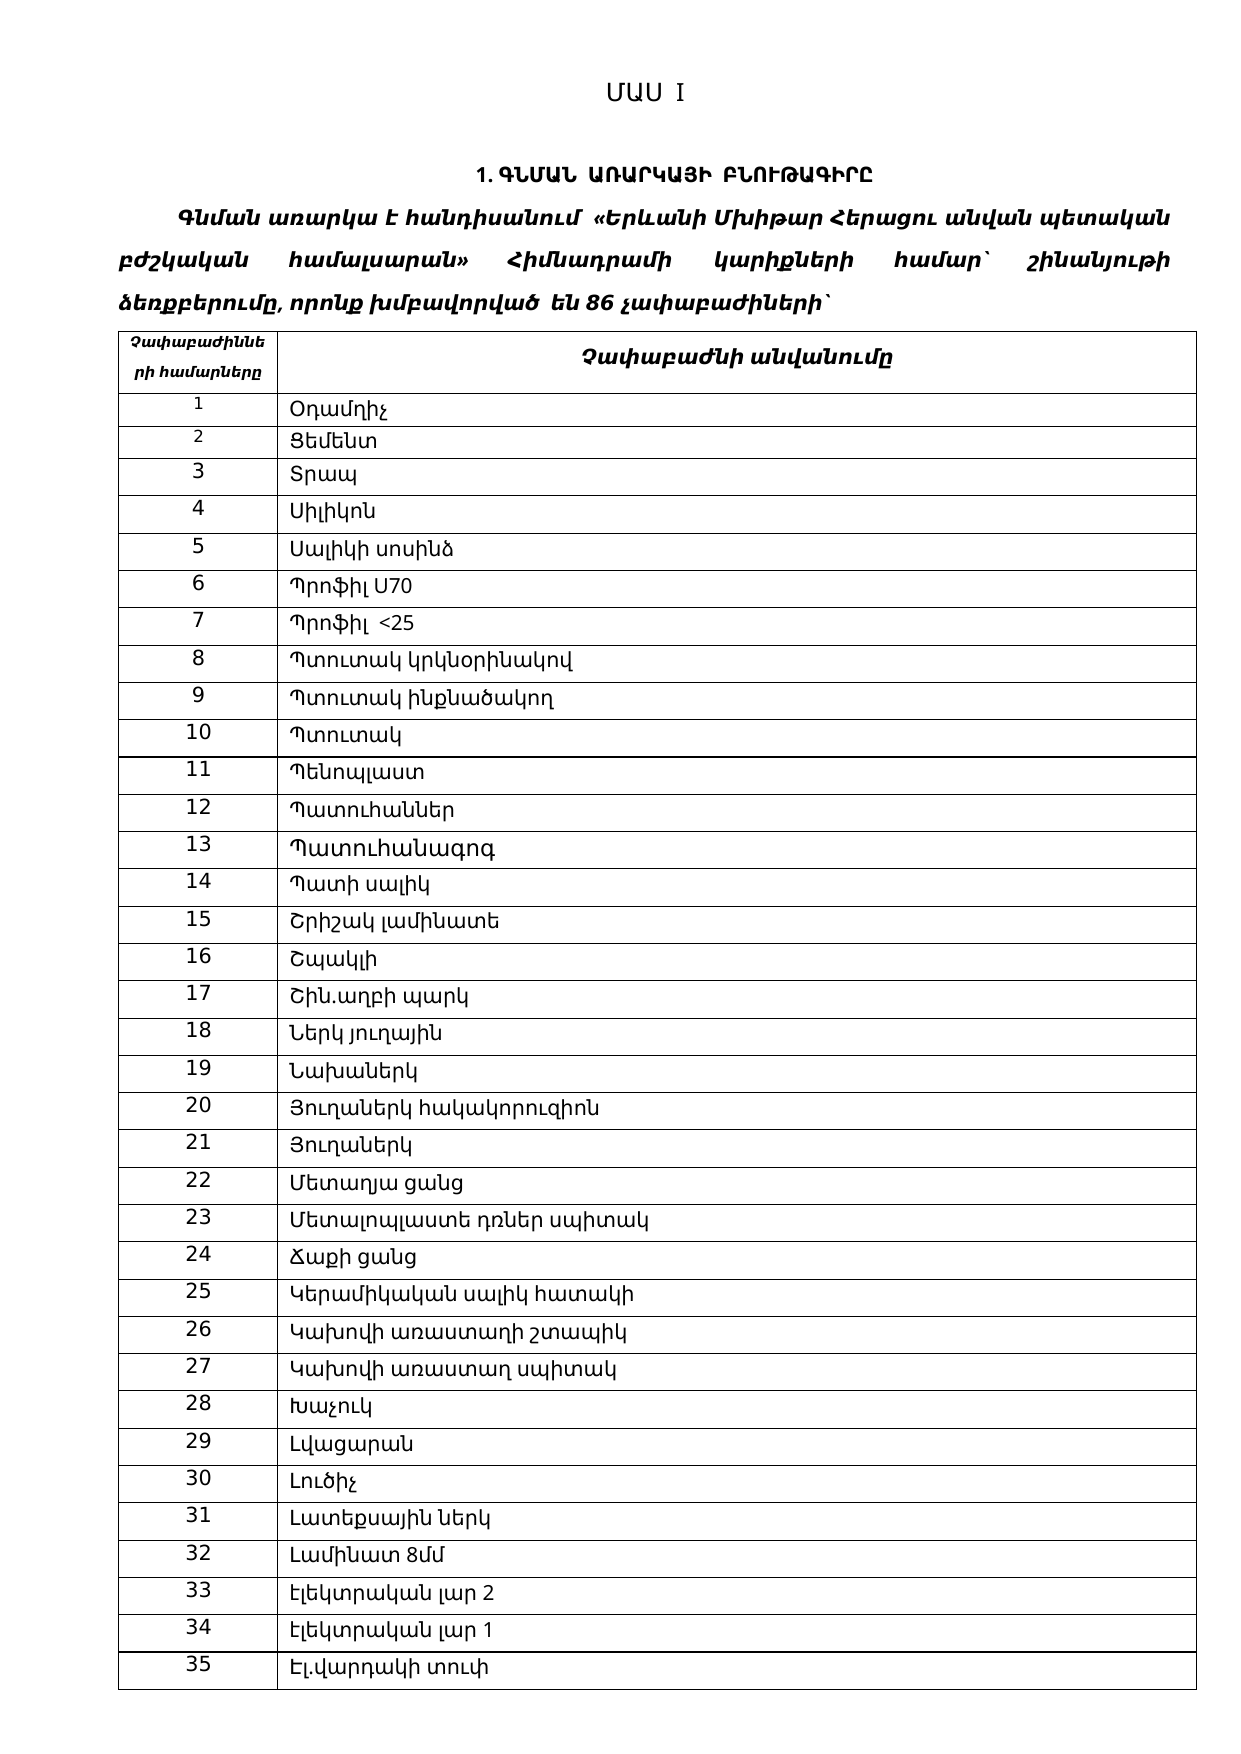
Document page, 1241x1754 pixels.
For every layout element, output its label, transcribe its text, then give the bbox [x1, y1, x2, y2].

table_cell 22 [119, 1168, 277, 1204]
table_cell 6 [119, 571, 277, 607]
table_cell Էլ.վարդակի տուփ [278, 1653, 1196, 1689]
table_cell 7 [119, 608, 277, 644]
table_cell Լամինատ 8մմ [278, 1541, 1196, 1577]
table_cell 23 [119, 1205, 277, 1241]
table_cell 5 [119, 534, 277, 570]
table_cell 13 [119, 832, 277, 868]
table_cell Պատուհանագոգ [278, 832, 1196, 868]
table_cell Պտուտակ [278, 720, 1196, 756]
table_cell 25 [119, 1280, 277, 1316]
table_cell 27 [119, 1354, 277, 1390]
table_cell 18 [119, 1019, 277, 1055]
table_cell Պատուհաններ [278, 795, 1196, 831]
table_cell 9 [119, 683, 277, 719]
table_cell Կախովի առաստաղ սպիտակ [278, 1354, 1196, 1390]
table_cell 2 [119, 427, 277, 458]
table_cell Շրիշակ լամինատե [278, 907, 1196, 943]
table_cell էլեկտրական լար 1 [278, 1615, 1196, 1651]
table_cell Շպակլի [278, 944, 1196, 980]
table_cell Պրոֆիլ <25 [278, 608, 1196, 644]
table_cell 20 [119, 1093, 277, 1129]
subtitle 1. ԳՆՄԱՆ ԱՌԱՐԿԱՅԻ ԲՆՈՒԹԱԳԻՐԸ [118, 160, 1171, 188]
table_cell Օդամղիչ [278, 394, 1196, 426]
table_cell 16 [119, 944, 277, 980]
table_cell 17 [119, 981, 277, 1017]
table_cell 14 [119, 869, 277, 906]
table_cell 8 [119, 646, 277, 682]
table_cell Լվացարան [278, 1429, 1196, 1465]
table_cell 26 [119, 1317, 277, 1353]
table_cell 35 [119, 1653, 277, 1689]
table_cell 31 [119, 1503, 277, 1539]
table_header Չափաբաժինների համարները [119, 332, 277, 393]
table_cell Շին.աղբի պարկ [278, 981, 1196, 1017]
table_cell Նախաներկ [278, 1056, 1196, 1092]
table_cell Սալիկի սոսինձ [278, 534, 1196, 570]
table_cell 19 [119, 1056, 277, 1092]
table_cell Պտուտակ ինքնածակող [278, 683, 1196, 719]
table_cell 30 [119, 1466, 277, 1502]
table_cell Լուծիչ [278, 1466, 1196, 1502]
table_cell Յուղաներկ [278, 1130, 1196, 1167]
table_cell Լատեքսային ներկ [278, 1503, 1196, 1539]
table_cell 28 [119, 1391, 277, 1428]
table_cell 33 [119, 1578, 277, 1614]
table_cell Պրոֆիլ U70 [278, 571, 1196, 607]
table_cell 34 [119, 1615, 277, 1651]
table_cell Ճաքի ցանց [278, 1242, 1196, 1278]
table_cell Պտուտակ կրկնօրինակով [278, 646, 1196, 682]
table_cell 1 [119, 394, 277, 426]
table_cell 29 [119, 1429, 277, 1465]
table_cell 15 [119, 907, 277, 943]
table_cell Խաչուկ [278, 1391, 1196, 1428]
table_cell Պենոպլաստ [278, 758, 1196, 794]
table_cell էլեկտրական լար 2 [278, 1578, 1196, 1614]
table_cell Ներկ յուղային [278, 1019, 1196, 1055]
table_cell 3 [119, 459, 277, 495]
table_cell Յուղաներկ հակակորուզիոն [278, 1093, 1196, 1129]
table_cell 10 [119, 720, 277, 756]
table_cell Տրապ [278, 459, 1196, 495]
table_header Չափաբաժնի անվանումը [278, 332, 1196, 393]
table_cell Մետալոպլաստե դռներ սպիտակ [278, 1205, 1196, 1241]
table_cell Սիլիկոն [278, 496, 1196, 533]
table_cell 32 [119, 1541, 277, 1577]
table_cell 12 [119, 795, 277, 831]
text ՄԱՍ I [118, 75, 1171, 109]
table_cell Մետաղյա ցանց [278, 1168, 1196, 1204]
table_cell Պատի սալիկ [278, 869, 1196, 906]
table_cell 11 [119, 758, 277, 794]
table_cell 24 [119, 1242, 277, 1278]
table_cell 4 [119, 496, 277, 533]
subtitle Գնման առարկա է հանդիսանում «Երևանի Մխիթար Հերացու անվան պետական բժշկական համալսարան» Հիմնադրամի կարիքների համար` շինանյութի ձեռքբերումը, որոնք խմբավորված են 86 չափաբաժիների` [118, 203, 1171, 316]
table_cell Ցեմենտ [278, 427, 1196, 458]
table_cell Կերամիկական սալիկ հատակի [278, 1280, 1196, 1316]
table_cell 21 [119, 1130, 277, 1167]
table_cell Կախովի առաստաղի շտապիկ [278, 1317, 1196, 1353]
